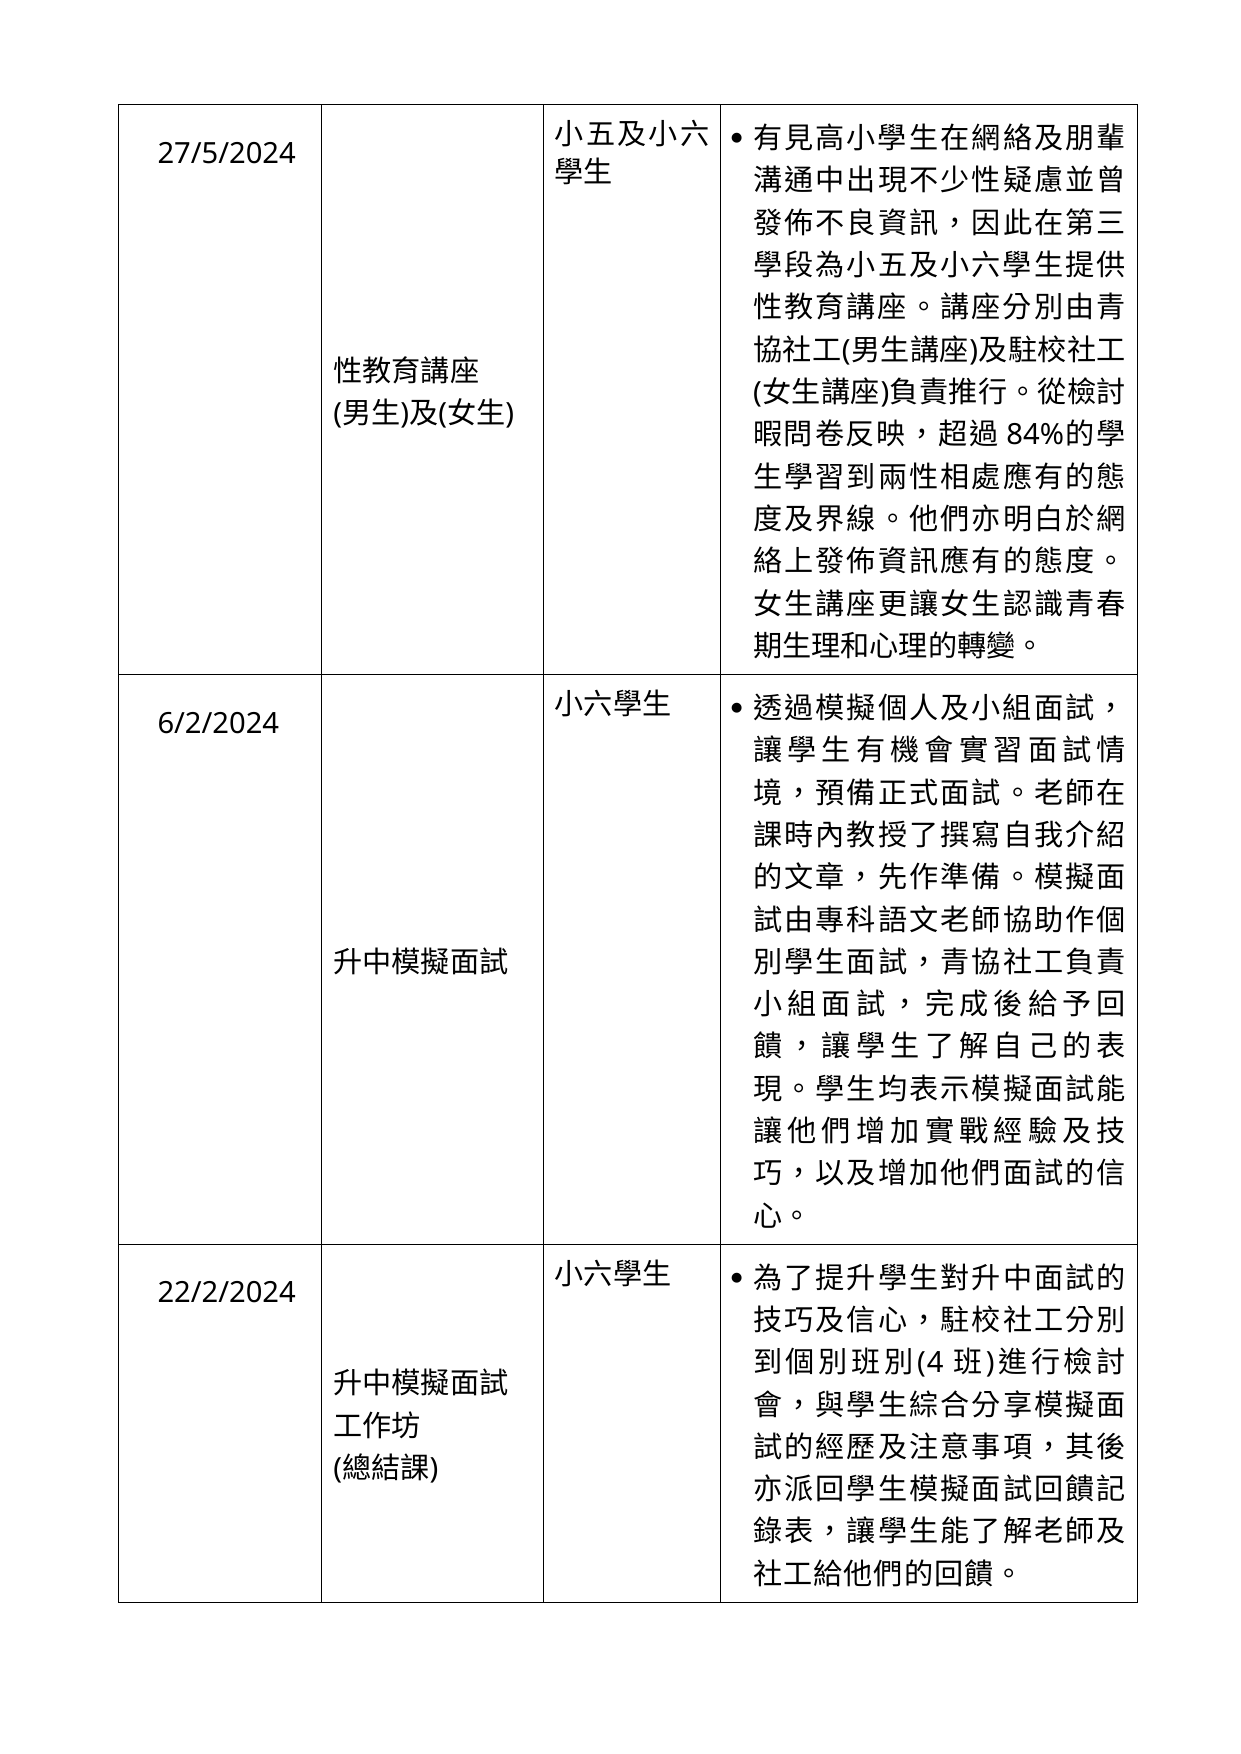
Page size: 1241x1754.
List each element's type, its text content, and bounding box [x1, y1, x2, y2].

table_cell 透過模擬個人及小組面試，讓學生有機會實習面試情境，預備正式面試。老師在課時內教授了撰寫自我介紹的文章，先作準備。模擬面試由專科語文老師協助作個別學生面試，青協社工負責小組面試，完成後給予回饋，讓學生了解自己的表現。學生均表示模擬面試能讓他們增加實戰經驗及技巧，以及增加他們面試的信心。 [721, 675, 1137, 1244]
table_cell 小五及小六學生 [544, 105, 720, 674]
table_cell 6/2/2024 [119, 675, 321, 1244]
table_cell 有見高小學生在網絡及朋輩溝通中出現不少性疑慮並曾發佈不良資訊，因此在第三學段為小五及小六學生提供性教育講座。講座分別由青協社工(男生講座)及駐校社工(女生講座)負責推行。從檢討暇問卷反映，超過84%的學生學習到兩性相處應有的態度及界線。他們亦明白於網絡上發佈資訊應有的態度。女生講座更讓女生認識青春期生理和心理的轉變。 [721, 105, 1137, 674]
table_cell 22/2/2024 [119, 1245, 321, 1602]
table_cell 升中模擬面試 [322, 675, 543, 1244]
table_cell 小六學生 [544, 1245, 720, 1602]
table_cell 小六學生 [544, 675, 720, 1244]
table_cell 升中模擬面試工作坊 (總結課) [322, 1245, 543, 1602]
table_cell 性教育講座 (男生)及(女生) [322, 105, 543, 674]
table_cell 27/5/2024 [119, 105, 321, 674]
table_cell 為了提升學生對升中面試的技巧及信心，駐校社工分別到個別班別(4班)進行檢討會，與學生綜合分享模擬面試的經歷及注意事項，其後亦派回學生模擬面試回饋記錄表，讓學生能了解老師及社工給他們的回饋。 [721, 1245, 1137, 1602]
